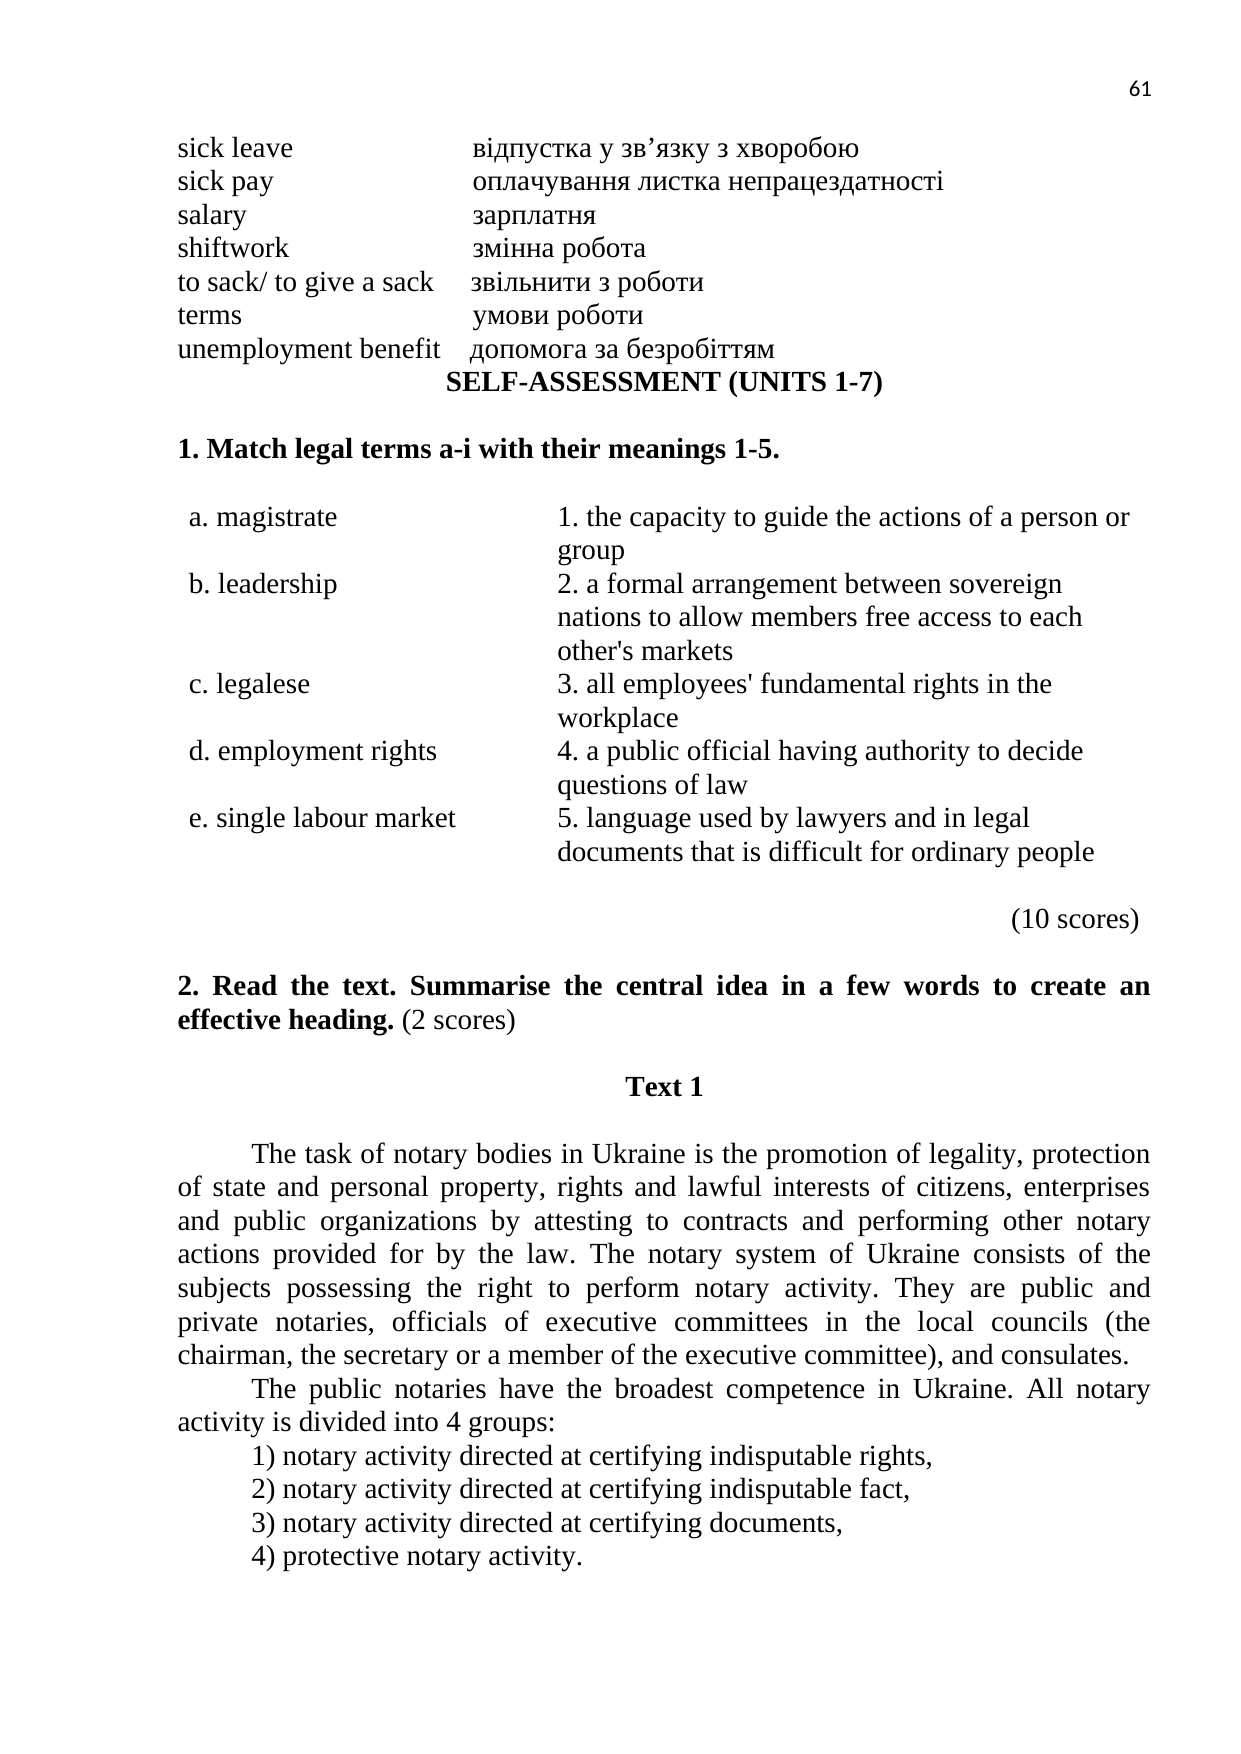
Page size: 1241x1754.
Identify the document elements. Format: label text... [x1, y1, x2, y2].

text The public notaries have the broadest competence in Ukraine. All notary activity is divided into 4 groups: [177, 1371, 1152, 1438]
text SELF-ASSESSMENT (UNITS 1-7) [177, 364, 1152, 398]
text terms умови роботи [177, 297, 1152, 331]
table_cell 3. all employees' fundamental rights in the workplace [546, 666, 1151, 733]
table_cell b. leadership [177, 566, 546, 666]
text shiftwork змінна робота [177, 230, 1152, 264]
text unemployment benefit допомога за безробіттям [177, 331, 1152, 364]
text sick leave відпустка у зв’язку з хворобою [177, 130, 1152, 163]
table_header a. magistrate [177, 499, 546, 566]
text to sack/ to give a sack звільнити з роботи [177, 264, 1152, 297]
table_cell 5. language used by lawyers and in legal documents that is difficult for ordinary people (10 scores) [546, 801, 1151, 935]
text 2. Read the text. Summarise the central idea in a few words to create an effective heading. (2 scores) [177, 968, 1152, 1035]
text 2) notary activity directed at certifying indisputable fact, [177, 1471, 1152, 1505]
text sick pay оплачування листка непрацездатності [177, 163, 1152, 197]
table_header 1. the capacity to guide the actions of a person or group [546, 499, 1151, 566]
text 1) notary activity directed at certifying indisputable rights, [177, 1438, 1152, 1471]
list 1. Match legal terms a-i with their meanings 1-5. [177, 432, 1152, 465]
table_cell e. single labour market [177, 801, 546, 935]
text 3) notary activity directed at certifying documents, [177, 1505, 1152, 1538]
table_cell d. employment rights [177, 734, 546, 801]
text The task of notary bodies in Ukraine is the promotion of legality, protection of state and personal property, rights and lawful interests of citizens, enterprises and public organizations by attesting to contracts and performing other notary actions provided for by the law. The notary system of Ukraine consists of the subjects possessing the right to perform notary activity. They are public and private notaries, officials of executive committees in the local councils (the chairman, the secretary or a member of the executive committee), and consulates. [177, 1136, 1152, 1371]
text salary зарплатня [177, 197, 1152, 230]
text 4) protective notary activity. [177, 1538, 1152, 1572]
table_cell c. legalese [177, 666, 546, 733]
table_cell 4. a public official having authority to decide questions of law [546, 734, 1151, 801]
table_cell 2. a formal arrangement between sovereign nations to allow members free access to each other's markets [546, 566, 1151, 666]
text Text 1 [177, 1069, 1152, 1102]
